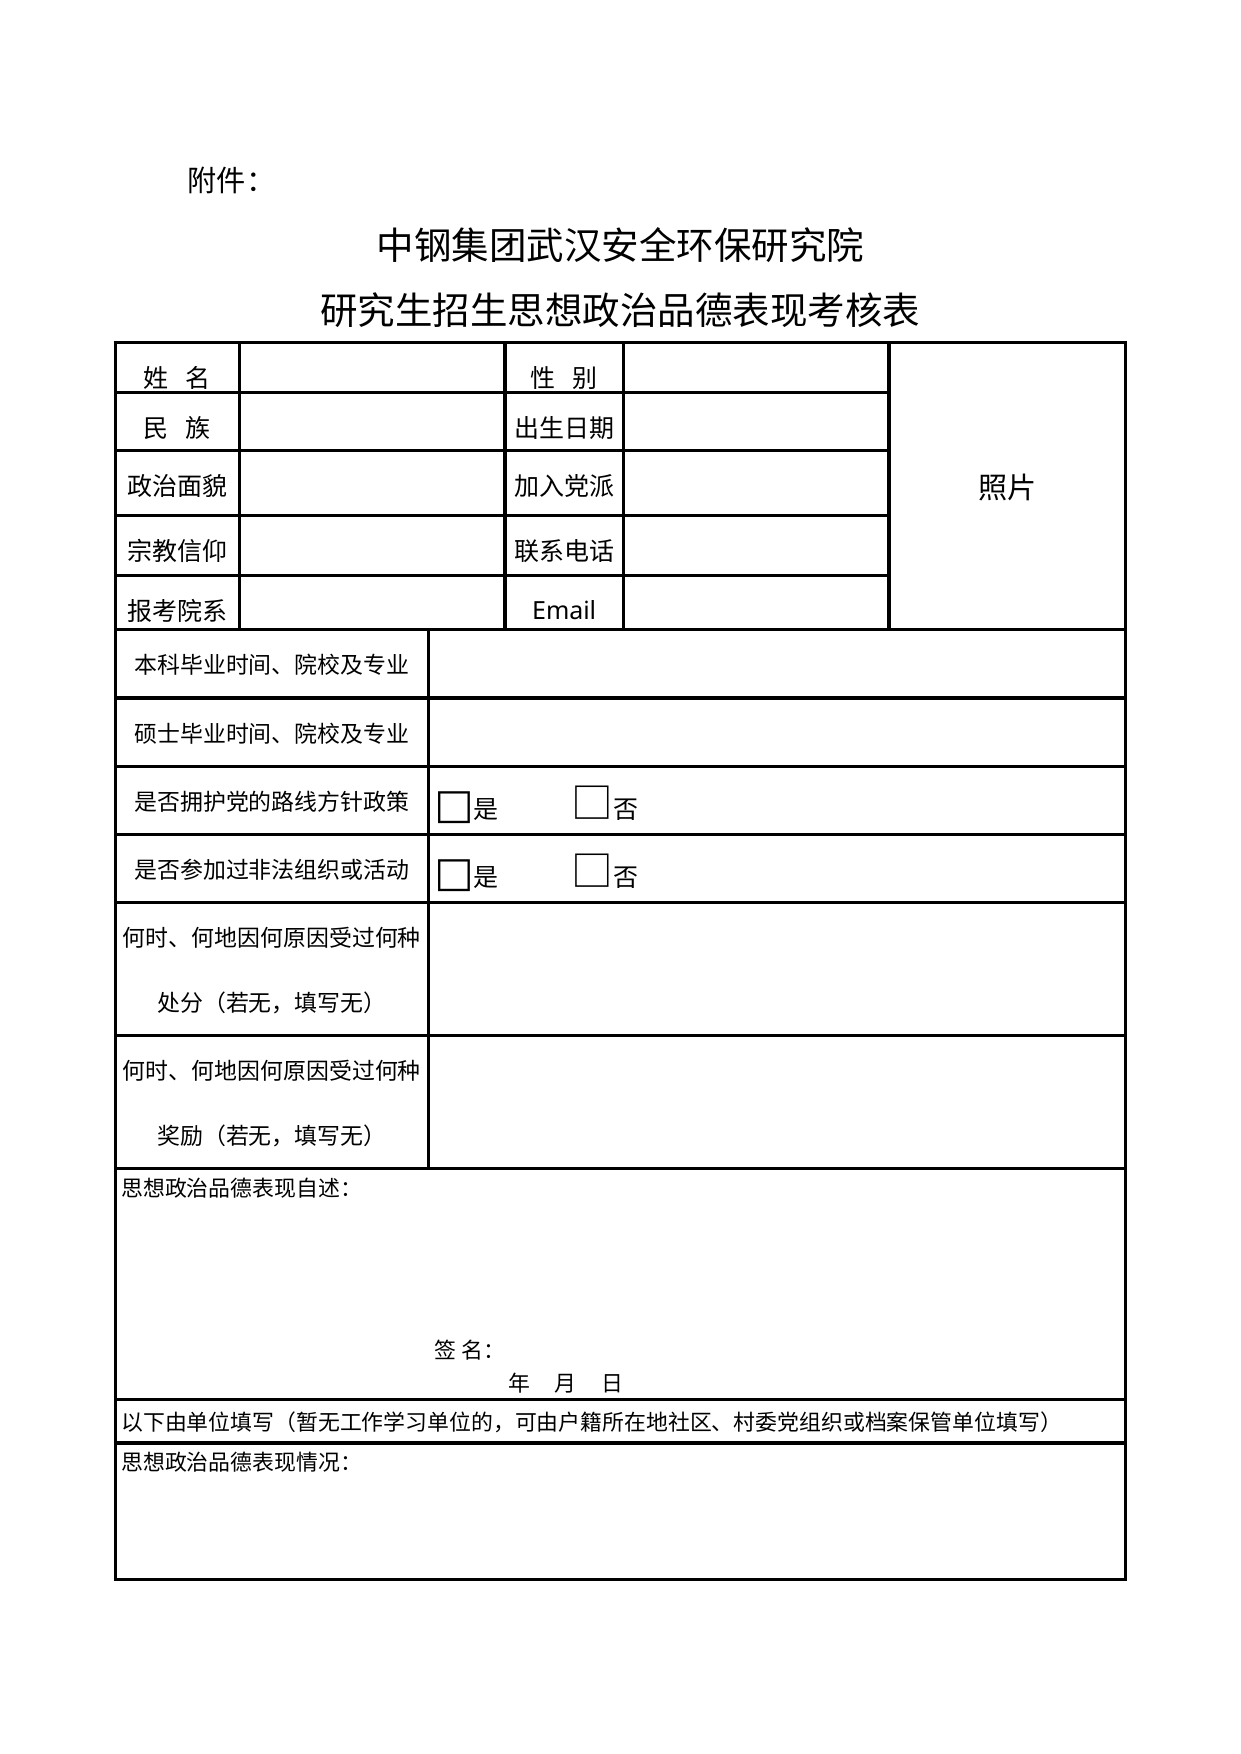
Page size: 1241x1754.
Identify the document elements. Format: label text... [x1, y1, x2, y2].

table_header 照片 [891, 344, 1124, 628]
table_cell 何时、何地因何原因受过何种奖励（若无，填写无） [117, 1037, 427, 1167]
table_header [241, 344, 503, 391]
table_cell [241, 577, 503, 628]
table_cell 是否拥护党的路线方针政策 [117, 768, 427, 833]
table_cell 思想政治品德表现情况： [117, 1445, 1124, 1578]
table_cell 思想政治品德表现自述： 签 名： 年 月 日 [117, 1170, 1124, 1398]
table_cell 加入党派时间 [507, 452, 622, 513]
table_header 性 别 [507, 344, 622, 391]
text 中钢集团武汉安全环保研究院 [187, 211, 1053, 276]
table_header [625, 344, 887, 391]
text 附件： [187, 146, 1053, 211]
table_cell Email [507, 577, 622, 628]
table_cell 出生日期 [507, 394, 622, 448]
table_cell 宗教信仰 [117, 517, 238, 574]
table_cell 联系电话 [507, 517, 622, 574]
table_cell [625, 452, 887, 513]
table_cell □是 □否 [430, 836, 1124, 901]
table_cell □是 □否 [430, 768, 1124, 833]
table_cell 何时、何地因何原因受过何种处分（若无，填写无） [117, 904, 427, 1034]
table_cell [241, 452, 503, 513]
table_cell [241, 394, 503, 448]
table_cell 政治面貌 [117, 452, 238, 513]
text 研究生招生思想政治品德表现考核表 [187, 276, 1053, 341]
table_cell [430, 700, 1124, 764]
table_cell [625, 577, 887, 628]
table_cell [625, 517, 887, 574]
table_cell 民 族 [117, 394, 238, 448]
table_cell [625, 394, 887, 448]
table_cell 本科毕业时间、院校及专业 [117, 631, 427, 696]
table_cell 是否参加过非法组织或活动 [117, 836, 427, 901]
table_cell [430, 904, 1124, 1034]
table_header 姓 名 [117, 344, 238, 391]
table_cell [241, 517, 503, 574]
table_cell [430, 631, 1124, 696]
table_cell [430, 1037, 1124, 1167]
table_cell 以下由单位填写（暂无工作学习单位的，可由户籍所在地社区、村委党组织或档案保管单位填写） [117, 1401, 1124, 1441]
table_cell 报考院系 [117, 577, 238, 628]
table_cell 硕士毕业时间、院校及专业 [117, 700, 427, 764]
